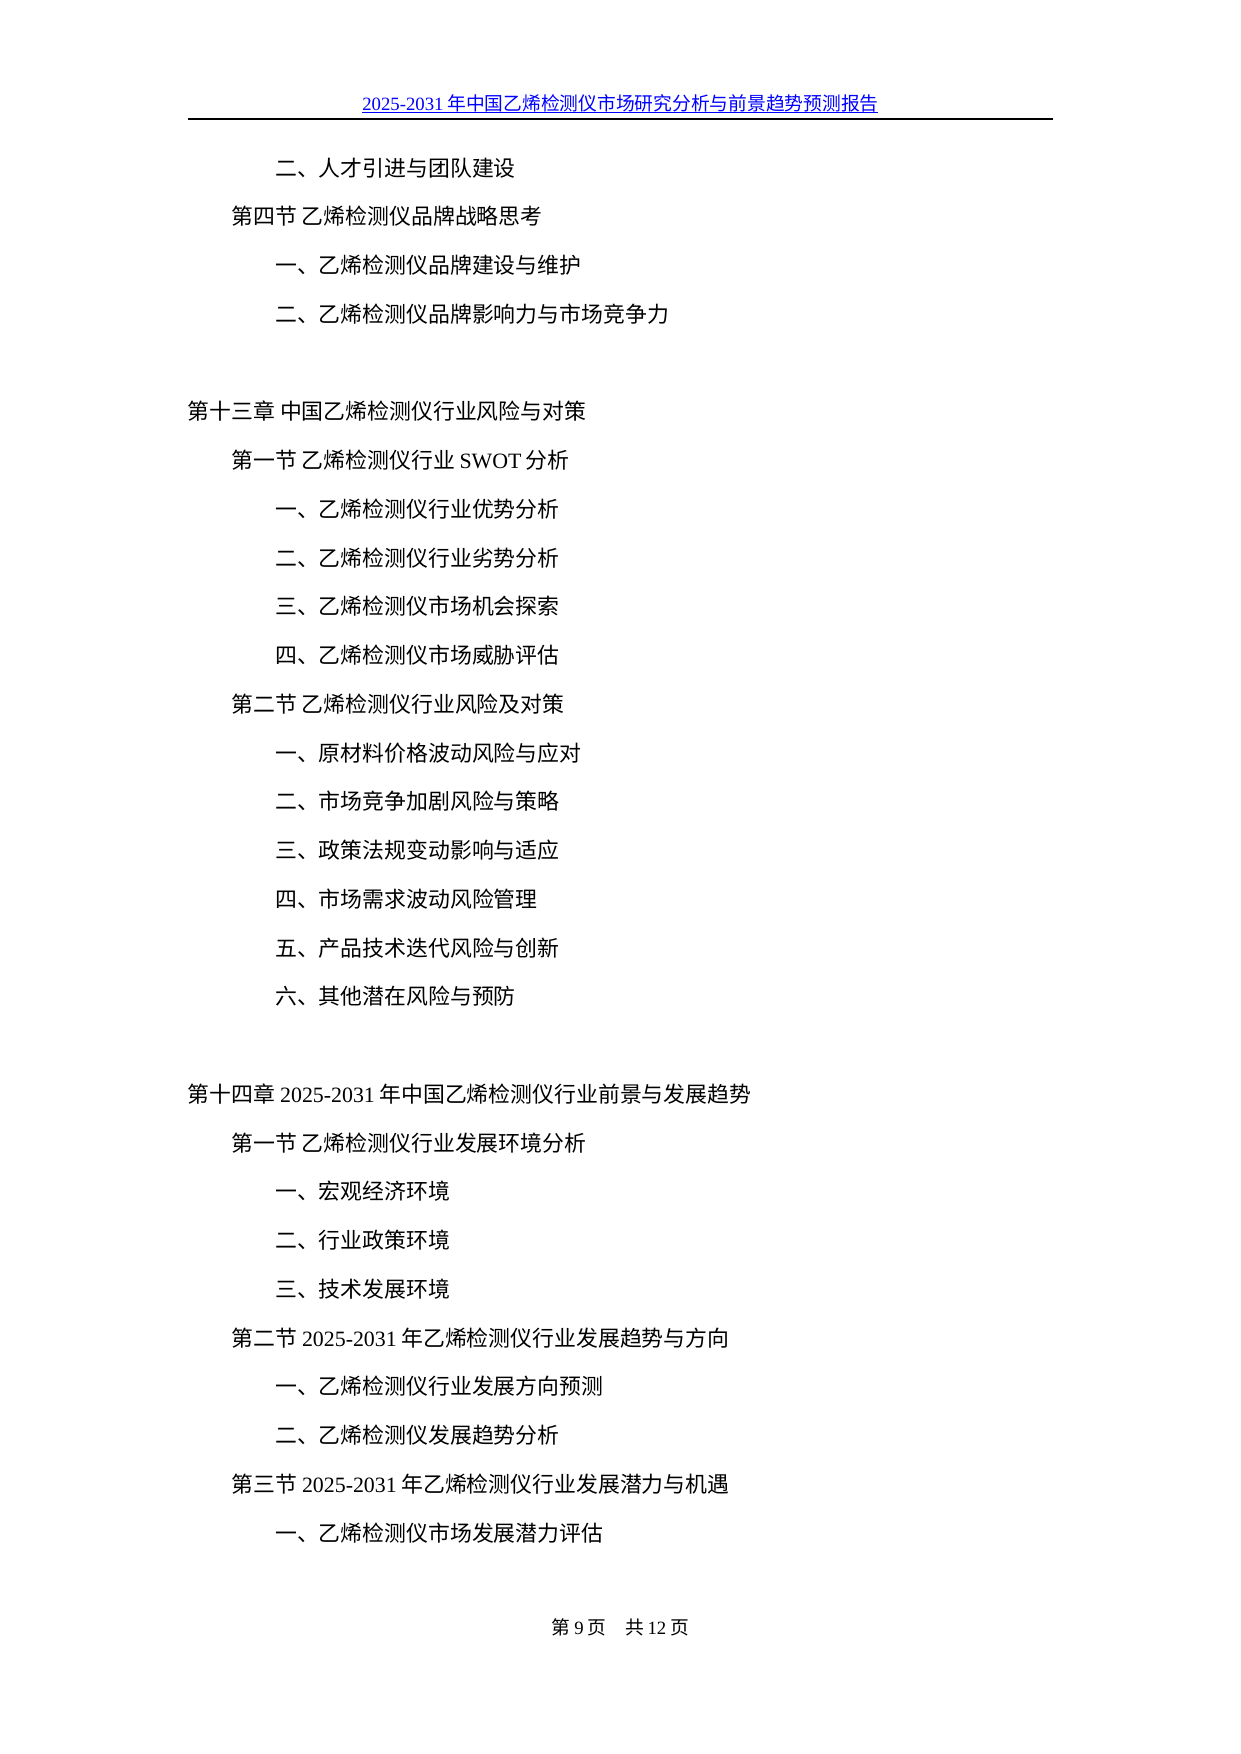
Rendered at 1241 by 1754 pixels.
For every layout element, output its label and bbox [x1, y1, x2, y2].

text [187, 150, 1053, 1548]
